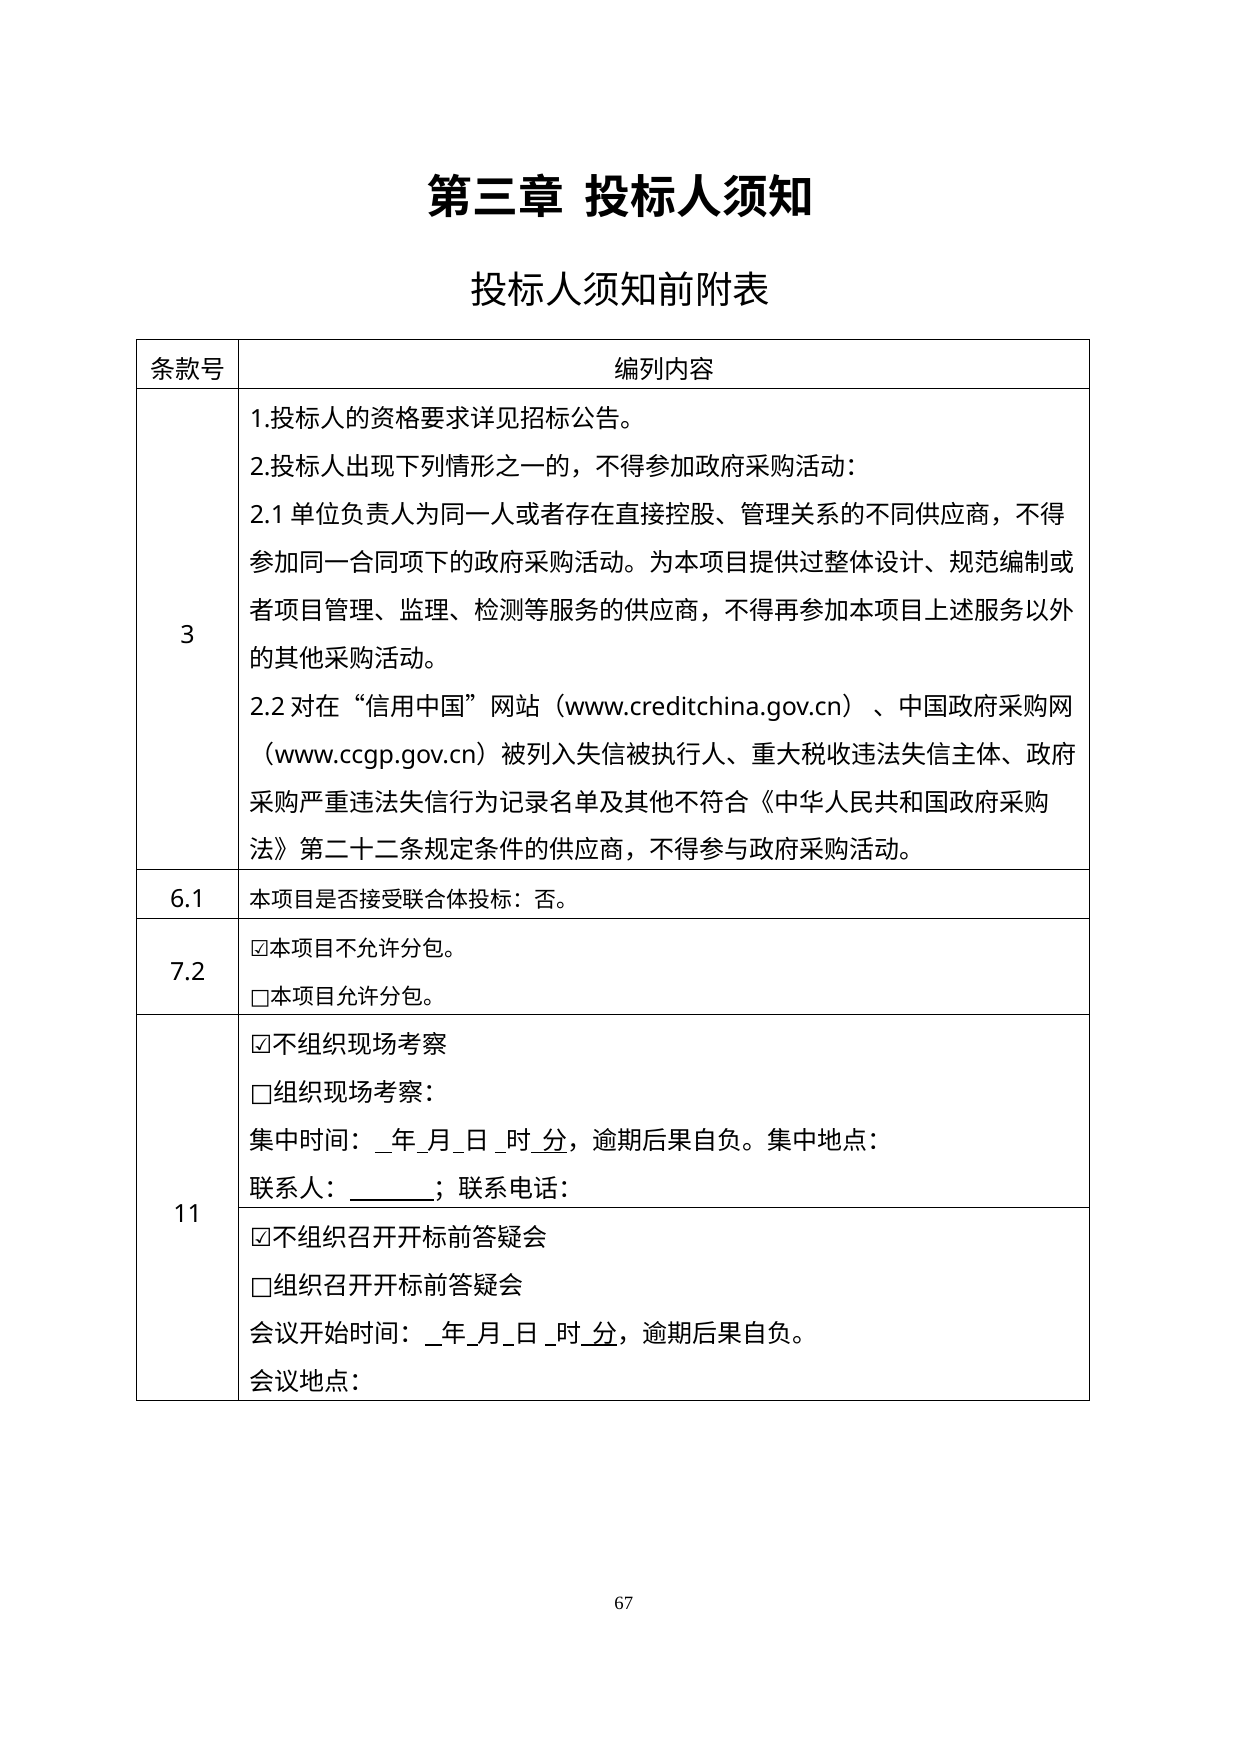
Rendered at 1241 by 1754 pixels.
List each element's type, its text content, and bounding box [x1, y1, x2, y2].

text 投标人须知前附表 [148, 259, 1093, 314]
table_cell 11 [137, 1015, 238, 1400]
table_cell 6.1 [137, 870, 238, 917]
table_cell ☑不组织现场考察 □组织现场考察： 集中时间： 年 月 日 时 分，逾期后果自负。集中地点： 联系人： ；联系电话： [239, 1015, 1089, 1207]
table_header 编列内容 [239, 340, 1089, 388]
table_cell 本项目是否接受联合体投标：否。 [239, 870, 1089, 917]
table_cell 3 [137, 389, 238, 868]
table_cell ☑本项目不允许分包。 □本项目允许分包。 [239, 919, 1089, 1014]
table_cell 7.2 [137, 919, 238, 1014]
subtitle 第三章 投标人须知 [148, 160, 1093, 226]
table_header 条款号 [137, 340, 238, 388]
table_cell 1.投标人的资格要求详见招标公告。 2.投标人出现下列情形之一的，不得参加政府采购活动： 2.1单位负责人为同一人或者存在直接控股、管理关系的不同供应商，不得参加同一合同项下的政府采购活动。为本项目提供过整体设计、规范编制或者项目管理、监理、检测等服务的供应商，不得再参加本项目上述服务以外的其他采购活动。 2.2对在“信用中国”网站（www.creditchina.gov.cn） 、中国政府采购网（www.ccgp.gov.cn）被列入失信被执行人、重大税收违法失信主体、政府采购严重违法失信行为记录名单及其他不符合《中华人民共和国政府采购法》第二十二条规定条件的供应商，不得参与政府采购活动。 [239, 389, 1089, 868]
table_cell ☑不组织召开开标前答疑会 □组织召开开标前答疑会 会议开始时间： 年 月 日 时 分，逾期后果自负。 会议地点： [239, 1208, 1089, 1400]
